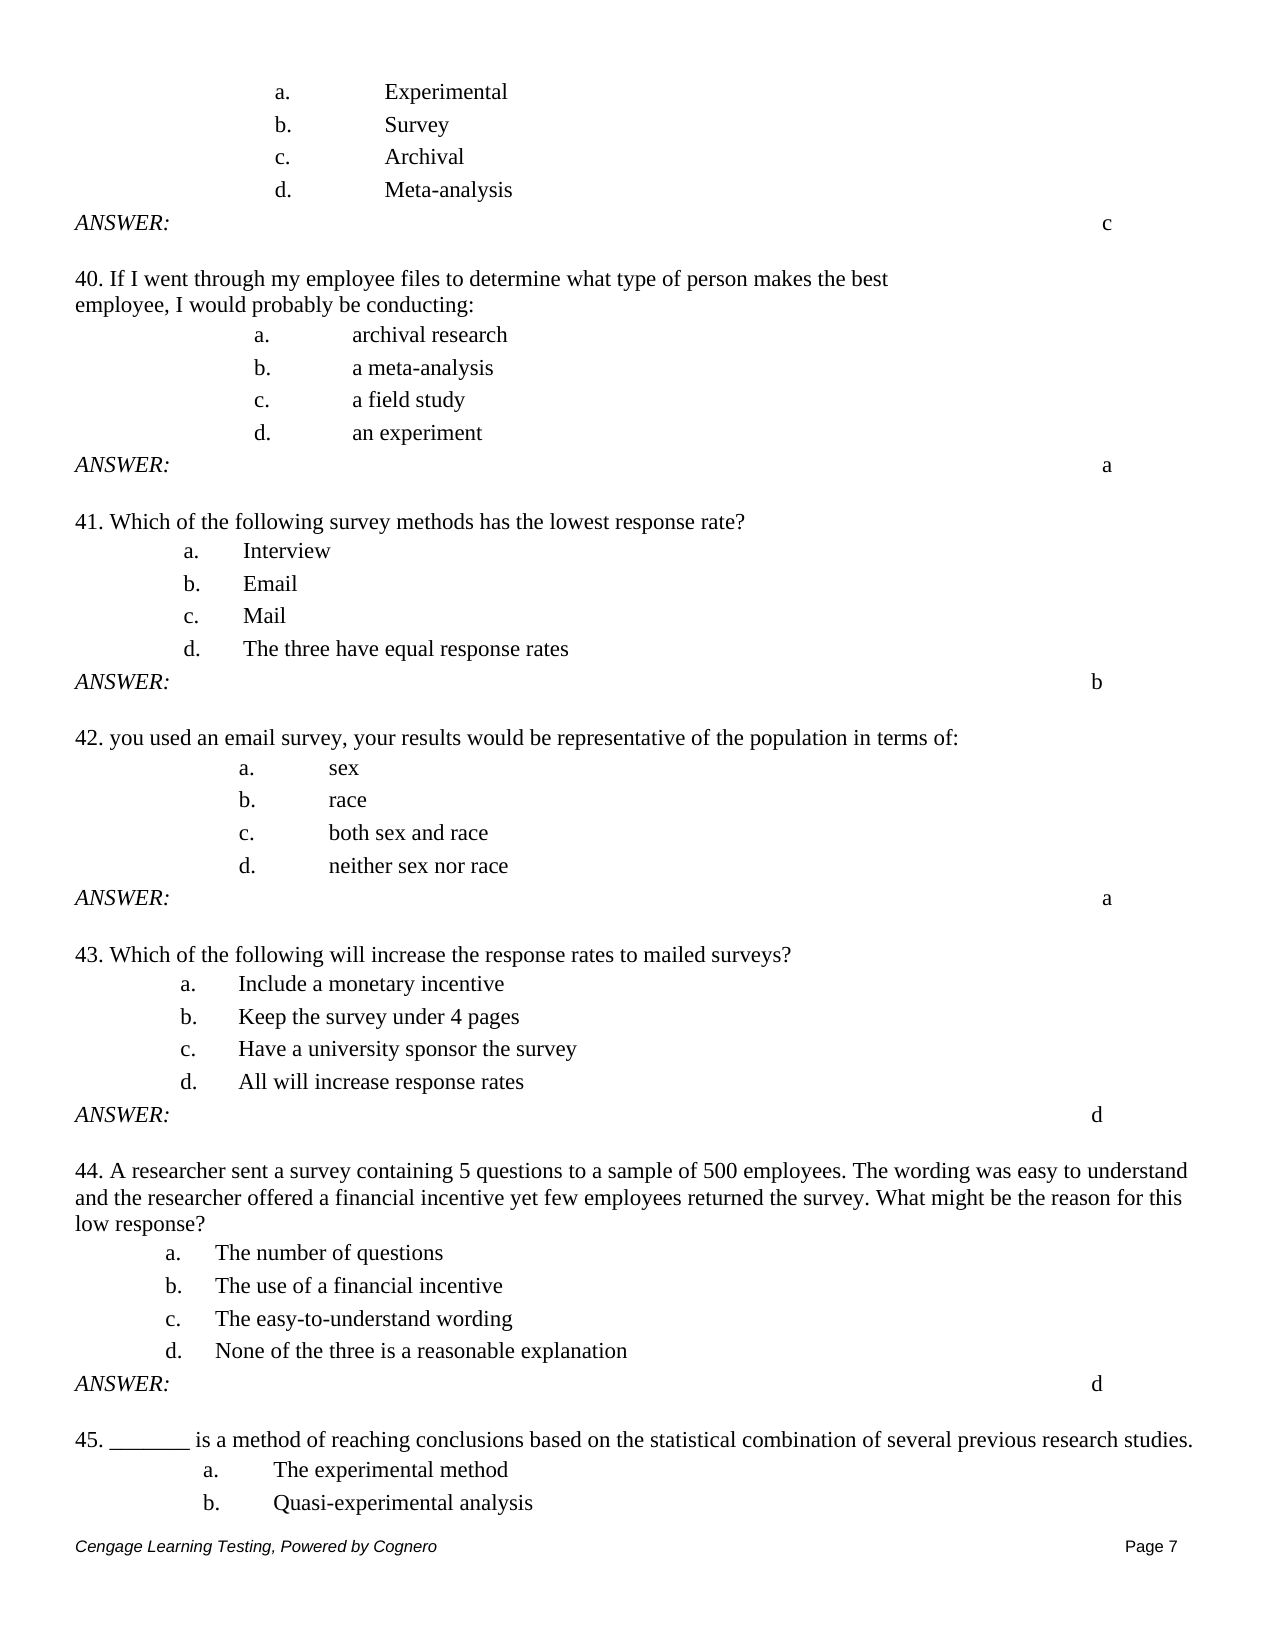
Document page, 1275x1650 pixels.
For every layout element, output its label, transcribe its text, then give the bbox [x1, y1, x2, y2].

table_header 42. ​you used an email survey, your results would be representative of the population in terms of: [75, 751, 1200, 914]
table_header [75, 1453, 1200, 1518]
table_header 40. If I went through my employee files to determine what type of person makes the best employee, I would probably be conducting: [75, 318, 1200, 481]
table_header 41. Which of the following survey methods has the lowest response rate?​ [75, 534, 1200, 697]
table_header 43. Which of the following will increase the response rates to mailed surveys? [75, 967, 1200, 1130]
table_header 39. Which of the following research methods uses previously collected company records?​ [75, 75, 1200, 238]
table_header 44. A researcher sent a survey containing 5 questions to a sample of 500 employees. The wording was easy to understand and the researcher offered a financial incentive yet few employees returned the survey. What might be the reason for this low response?​ [75, 1236, 1200, 1399]
